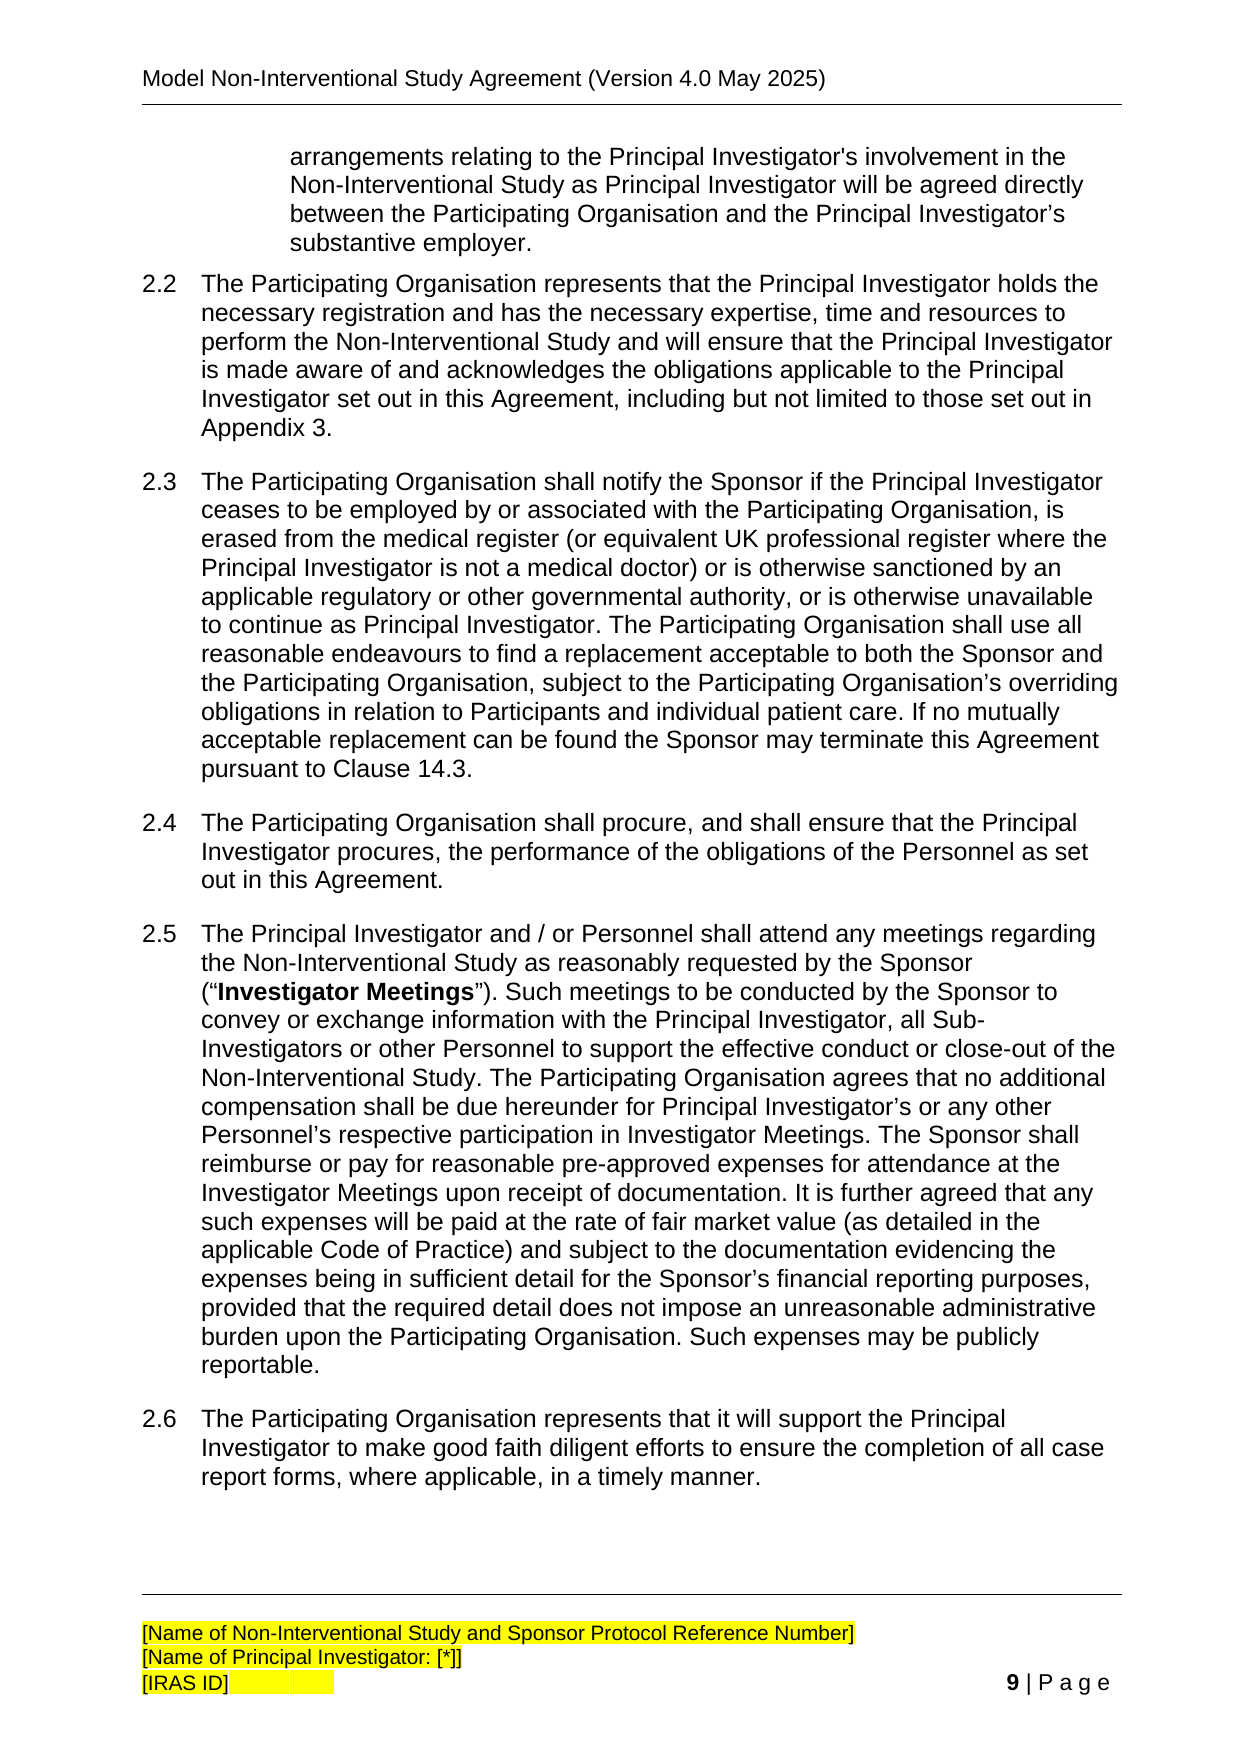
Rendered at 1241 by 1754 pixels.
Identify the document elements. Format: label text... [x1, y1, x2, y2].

text The Principal Investigator and / or Personnel shall attend any meetings regarding the Non-Interventional Study as reasonably requested by the Sponsor (“Investigator Meetings”). Such meetings to be conducted by the Sponsor to convey or exchange information with the Principal Investigator, all Sub-Investigators or other Personnel to support the effective conduct or close-out of the Non-Interventional Study. The Participating Organisation agrees that no additional compensation shall be due hereunder for Principal Investigator’s or any other Personnel’s respective participation in Investigator Meetings. The Sponsor shall reimburse or pay for reasonable pre-approved expenses for attendance at the Investigator Meetings upon receipt of documentation. It is further agreed that any such expenses will be paid at the rate of fair market value (as detailed in the applicable Code of Practice) and subject to the documentation evidencing the expenses being in sufficient detail for the Sponsor’s financial reporting purposes, provided that the required detail does not impose an unreasonable administrative burden upon the Participating Organisation. Such expenses may be publicly reportable. [142, 919, 1122, 1379]
text The Participating Organisation shall notify the Sponsor if the Principal Investigator ceases to be employed by or associated with the Participating Organisation, is erased from the medical register (or equivalent UK professional register where the Principal Investigator is not a medical doctor) or is otherwise sanctioned by an applicable regulatory or other governmental authority, or is otherwise unavailable to continue as Principal Investigator. The Participating Organisation shall use all reasonable endeavours to find a replacement acceptable to both the Sponsor and the Participating Organisation, subject to the Participating Organisation’s overriding obligations in relation to Participants and individual patient care. If no mutually acceptable replacement can be found the Sponsor may terminate this Agreement pursuant to Clause 14.3. [142, 467, 1122, 783]
text The Participating Organisation represents that it will support the Principal Investigator to make good faith diligent efforts to ensure the completion of all case report forms, where applicable, in a timely manner. [142, 1404, 1122, 1491]
text The Participating Organisation represents that the Principal Investigator holds the necessary registration and has the necessary expertise, time and resources to perform the Non-Interventional Study and will ensure that the Principal Investigator is made aware of and acknowledges the obligations applicable to the Principal Investigator set out in this Agreement, including but not limited to those set out in Appendix 3. [142, 269, 1122, 442]
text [201, 142, 1122, 257]
text The Participating Organisation shall procure, and shall ensure that the Principal Investigator procures, the performance of the obligations of the Personnel as set out in this Agreement. [142, 808, 1122, 894]
